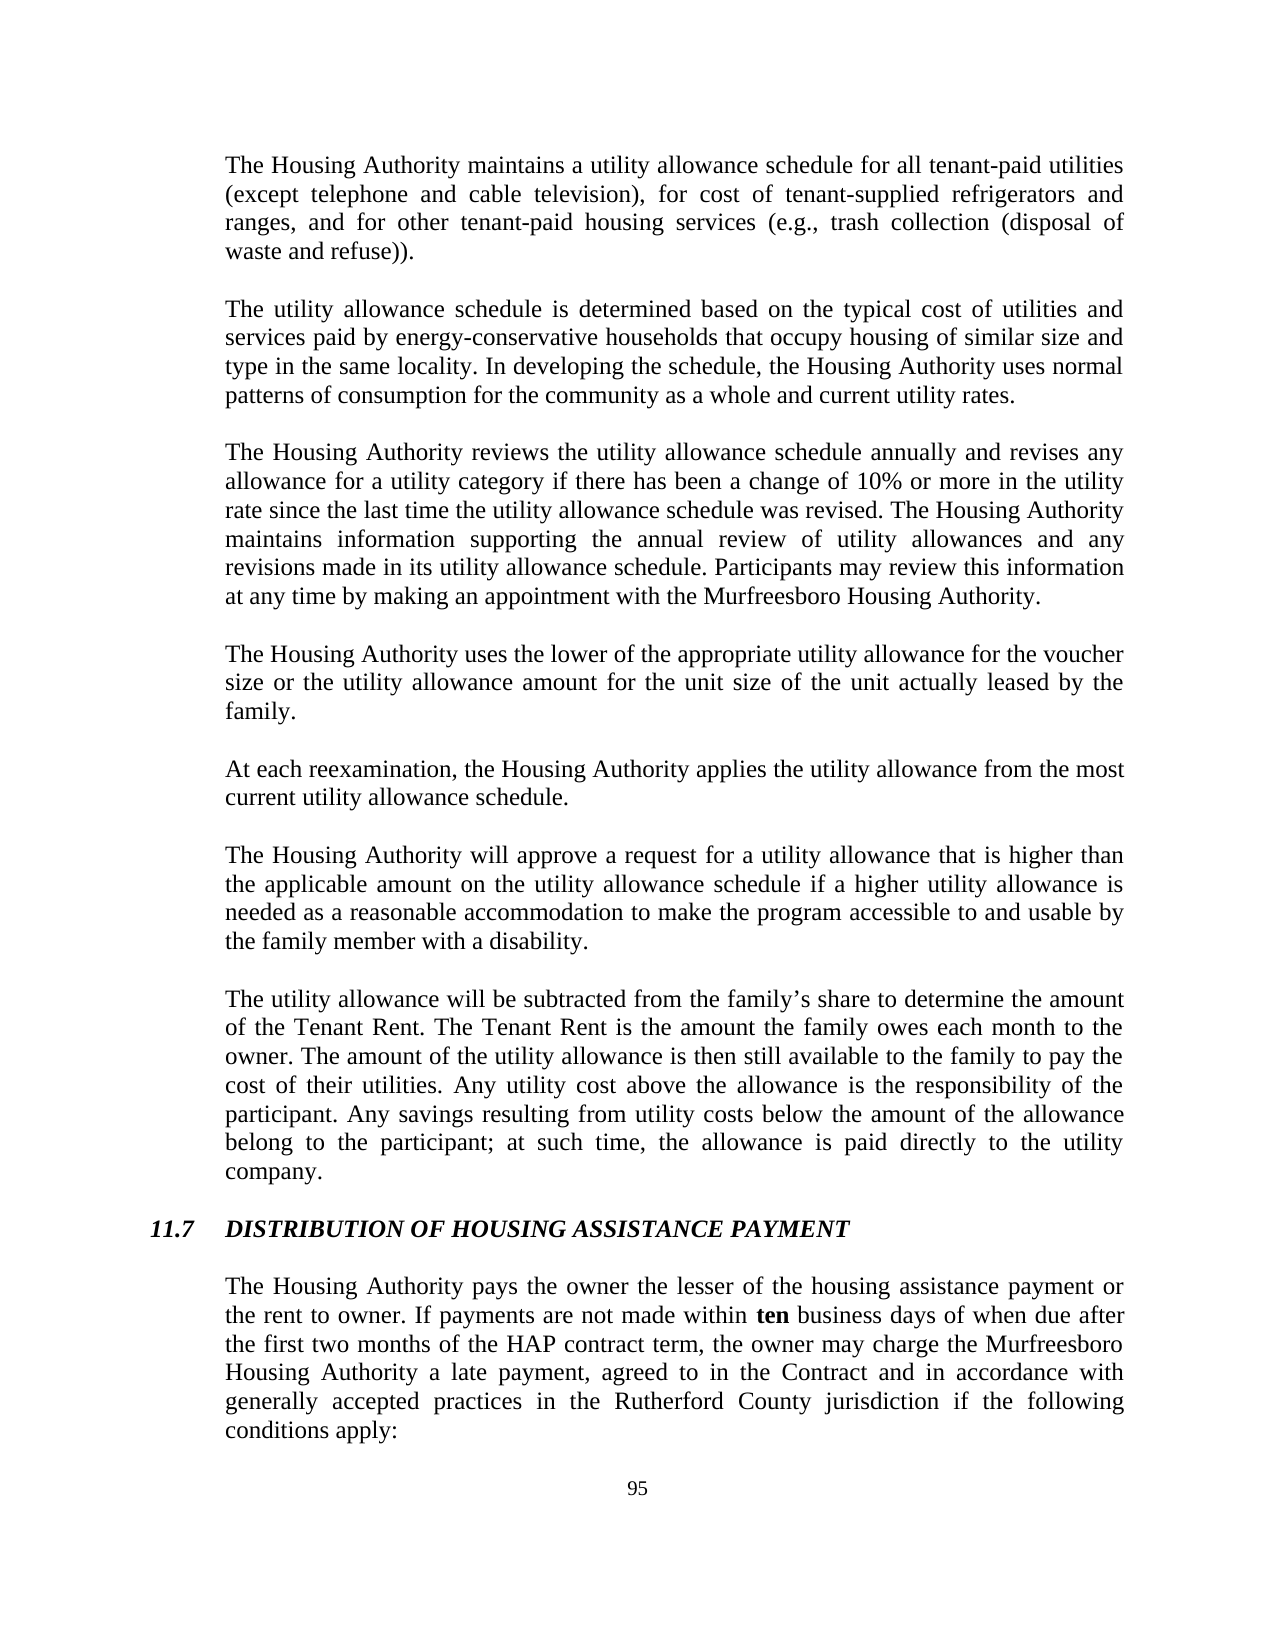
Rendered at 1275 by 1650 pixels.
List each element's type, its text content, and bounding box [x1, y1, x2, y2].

text The utility allowance schedule is determined based on the typical cost of utilities and services paid by energy-conservative households that occupy housing of similar size and type in the same locality. In developing the schedule, the Housing Authority uses normal patterns of consumption for the community as a whole and current utility rates. [225, 294, 1125, 409]
subtitle 11.7 Distribution of housing assistance payment [150, 1214, 1125, 1242]
text The Housing Authority reviews the utility allowance schedule annually and revises any allowance for a utility category if there has been a change of 10% or more in the utility rate since the last time the utility allowance schedule was revised. The Housing Authority maintains information supporting the annual review of utility allowances and any revisions made in its utility allowance schedule. Participants may review this information at any time by making an appointment with the Murfreesboro Housing Authority. [225, 437, 1125, 610]
text The Housing Authority will approve a request for a utility allowance that is higher than the applicable amount on the utility allowance schedule if a higher utility allowance is needed as a reasonable accommodation to make the program accessible to and usable by the family member with a disability. [225, 840, 1125, 955]
text The Housing Authority maintains a utility allowance schedule for all tenant-paid utilities (except telephone and cable television), for cost of tenant-supplied refrigerators and ranges, and for other tenant-paid housing services (e.g., trash collection (disposal of waste and refuse)). [225, 150, 1125, 265]
text The Housing Authority pays the owner the lesser of the housing assistance payment or the rent to owner. If payments are not made within ten business days of when due after the first two months of the HAP contract term, the owner may charge the Murfreesboro Housing Authority a late payment, agreed to in the Contract and in accordance with generally accepted practices in the Rutherford County jurisdiction if the following conditions apply: [225, 1271, 1125, 1444]
text The utility allowance will be subtracted from the family’s share to determine the amount of the Tenant Rent. The Tenant Rent is the amount the family owes each month to the owner. The amount of the utility allowance is then still available to the family to pay the cost of their utilities. Any utility cost above the allowance is the responsibility of the participant. Any savings resulting from utility costs below the amount of the allowance belong to the participant; at such time, the allowance is paid directly to the utility company. [225, 984, 1125, 1185]
text At each reexamination, the Housing Authority applies the utility allowance from the most current utility allowance schedule. [225, 754, 1125, 811]
text The Housing Authority uses the lower of the appropriate utility allowance for the voucher size or the utility allowance amount for the unit size of the unit actually leased by the family. [225, 639, 1125, 725]
